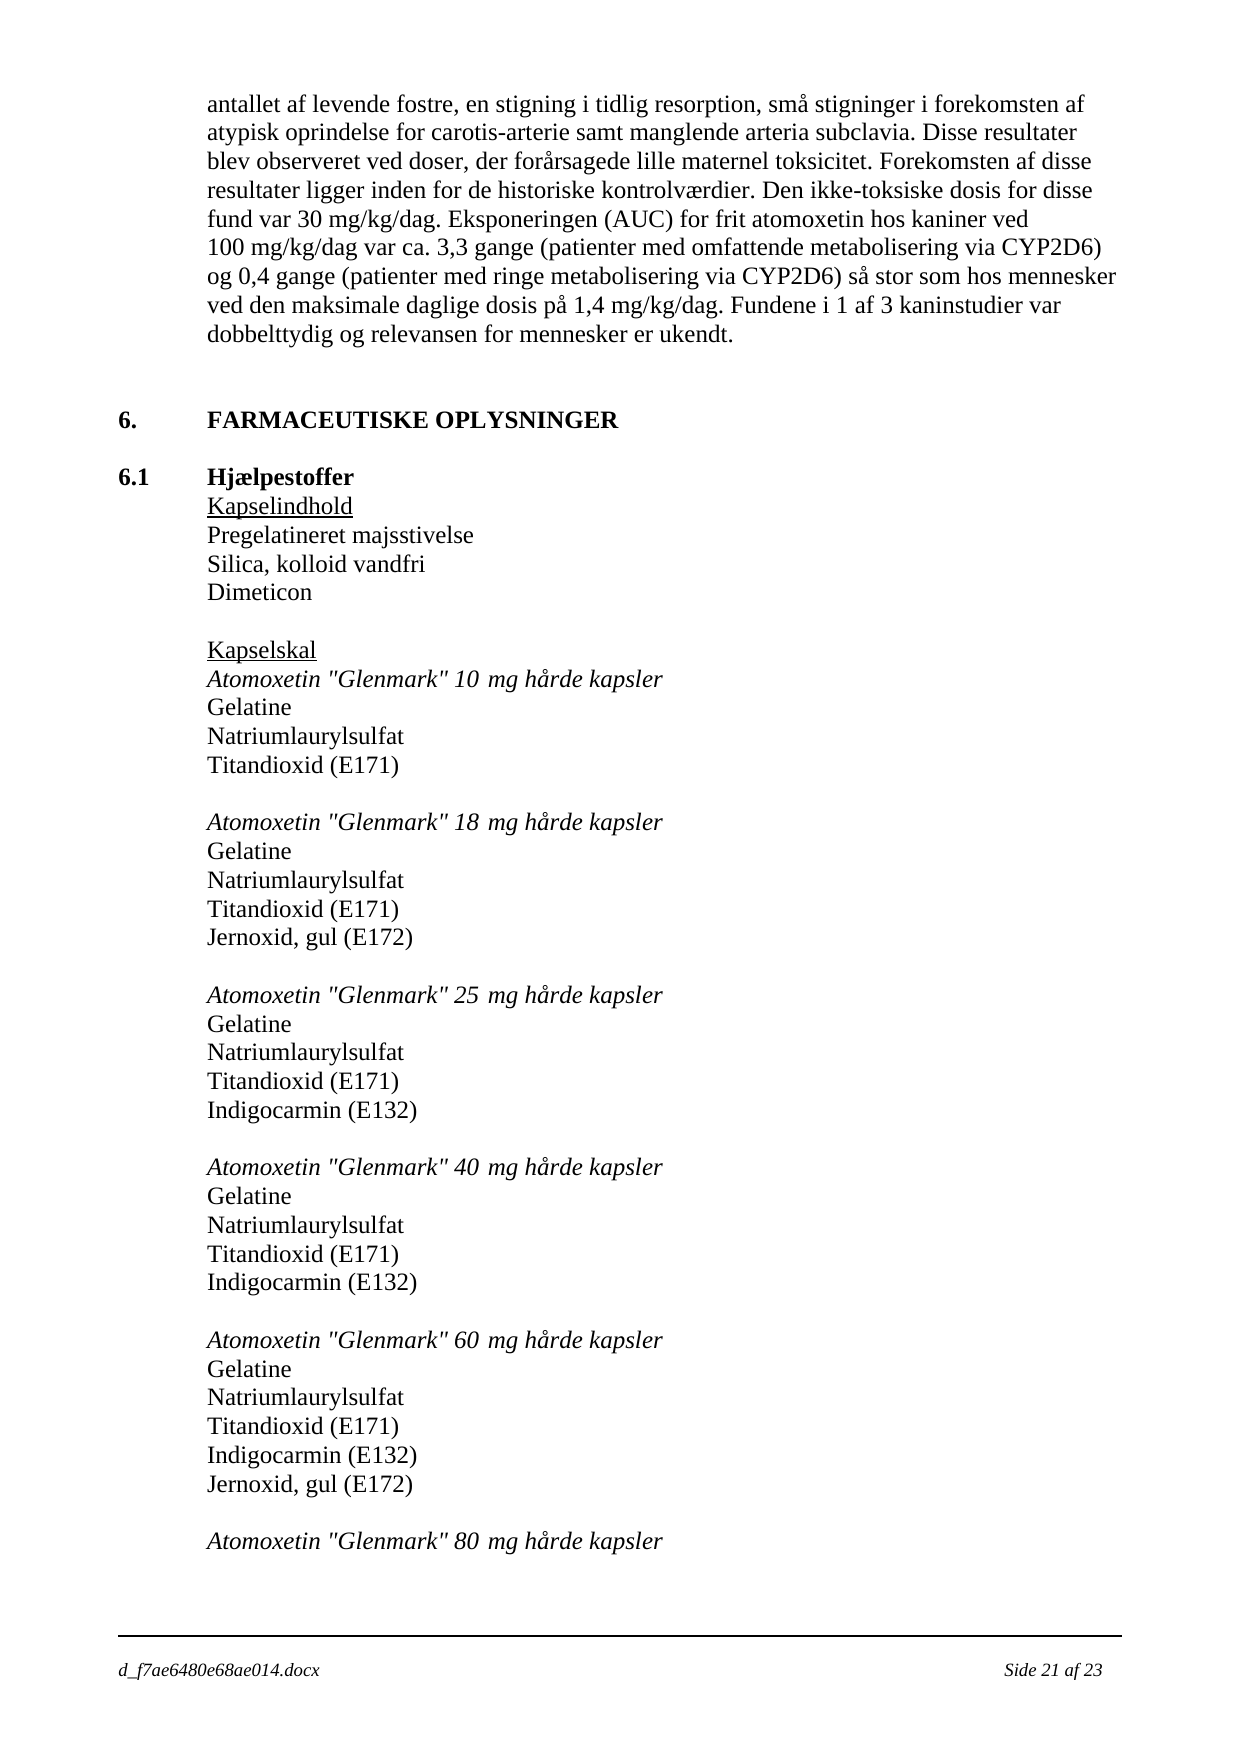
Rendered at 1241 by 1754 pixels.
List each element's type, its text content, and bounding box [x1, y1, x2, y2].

text Pregelatineret majsstivelse [207, 520, 1122, 549]
text Natriumlaurylsulfat [207, 865, 1122, 894]
text Titandioxid (E171) [207, 1066, 1122, 1095]
text Jernoxid, gul (E172) [207, 922, 1122, 951]
text Natriumlaurylsulfat [207, 1037, 1122, 1066]
text Dimeticon [207, 577, 1122, 606]
text Indigocarmin (E132) [207, 1095, 1122, 1124]
text Atomoxetin "Glenmark" 18 mg hårde kapsler [207, 807, 1122, 836]
text Atomoxetin "Glenmark" 25 mg hårde kapsler [207, 980, 1122, 1009]
text Atomoxetin "Glenmark" 80 mg hårde kapsler [207, 1526, 1122, 1555]
text Titandioxid (E171) [207, 1411, 1122, 1440]
text Atomoxetin "Glenmark" 10 mg hårde kapsler [207, 664, 1122, 692]
text Atomoxetin "Glenmark" 60 mg hårde kapsler [207, 1325, 1122, 1354]
text Titandioxid (E171) [207, 894, 1122, 922]
text Titandioxid (E171) [207, 1239, 1122, 1267]
text Gelatine [207, 692, 1122, 721]
text Gelatine [207, 1181, 1122, 1210]
text Natriumlaurylsulfat [207, 1382, 1122, 1411]
text Indigocarmin (E132) [207, 1440, 1122, 1469]
text 6.1 Hjælpestoffer [118, 462, 1122, 491]
text Atomoxetin "Glenmark" 40 mg hårde kapsler [207, 1152, 1122, 1181]
text Indigocarmin (E132) [207, 1267, 1122, 1296]
text Gelatine [207, 1354, 1122, 1382]
text Kapselindhold [207, 491, 1122, 520]
text Natriumlaurylsulfat [207, 1210, 1122, 1239]
text Jernoxid, gul (E172) [207, 1469, 1122, 1497]
text Silica, kolloid vandfri [207, 549, 1122, 577]
text Gelatine [207, 1009, 1122, 1037]
text Gelatine [207, 836, 1122, 865]
text Kapselskal [207, 635, 1122, 664]
text Natriumlaurylsulfat [207, 721, 1122, 750]
text Titandioxid (E171) [207, 750, 1122, 779]
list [207, 89, 1121, 347]
text 6. FARMACEUTISKE OPLYSNINGER [118, 405, 1122, 434]
